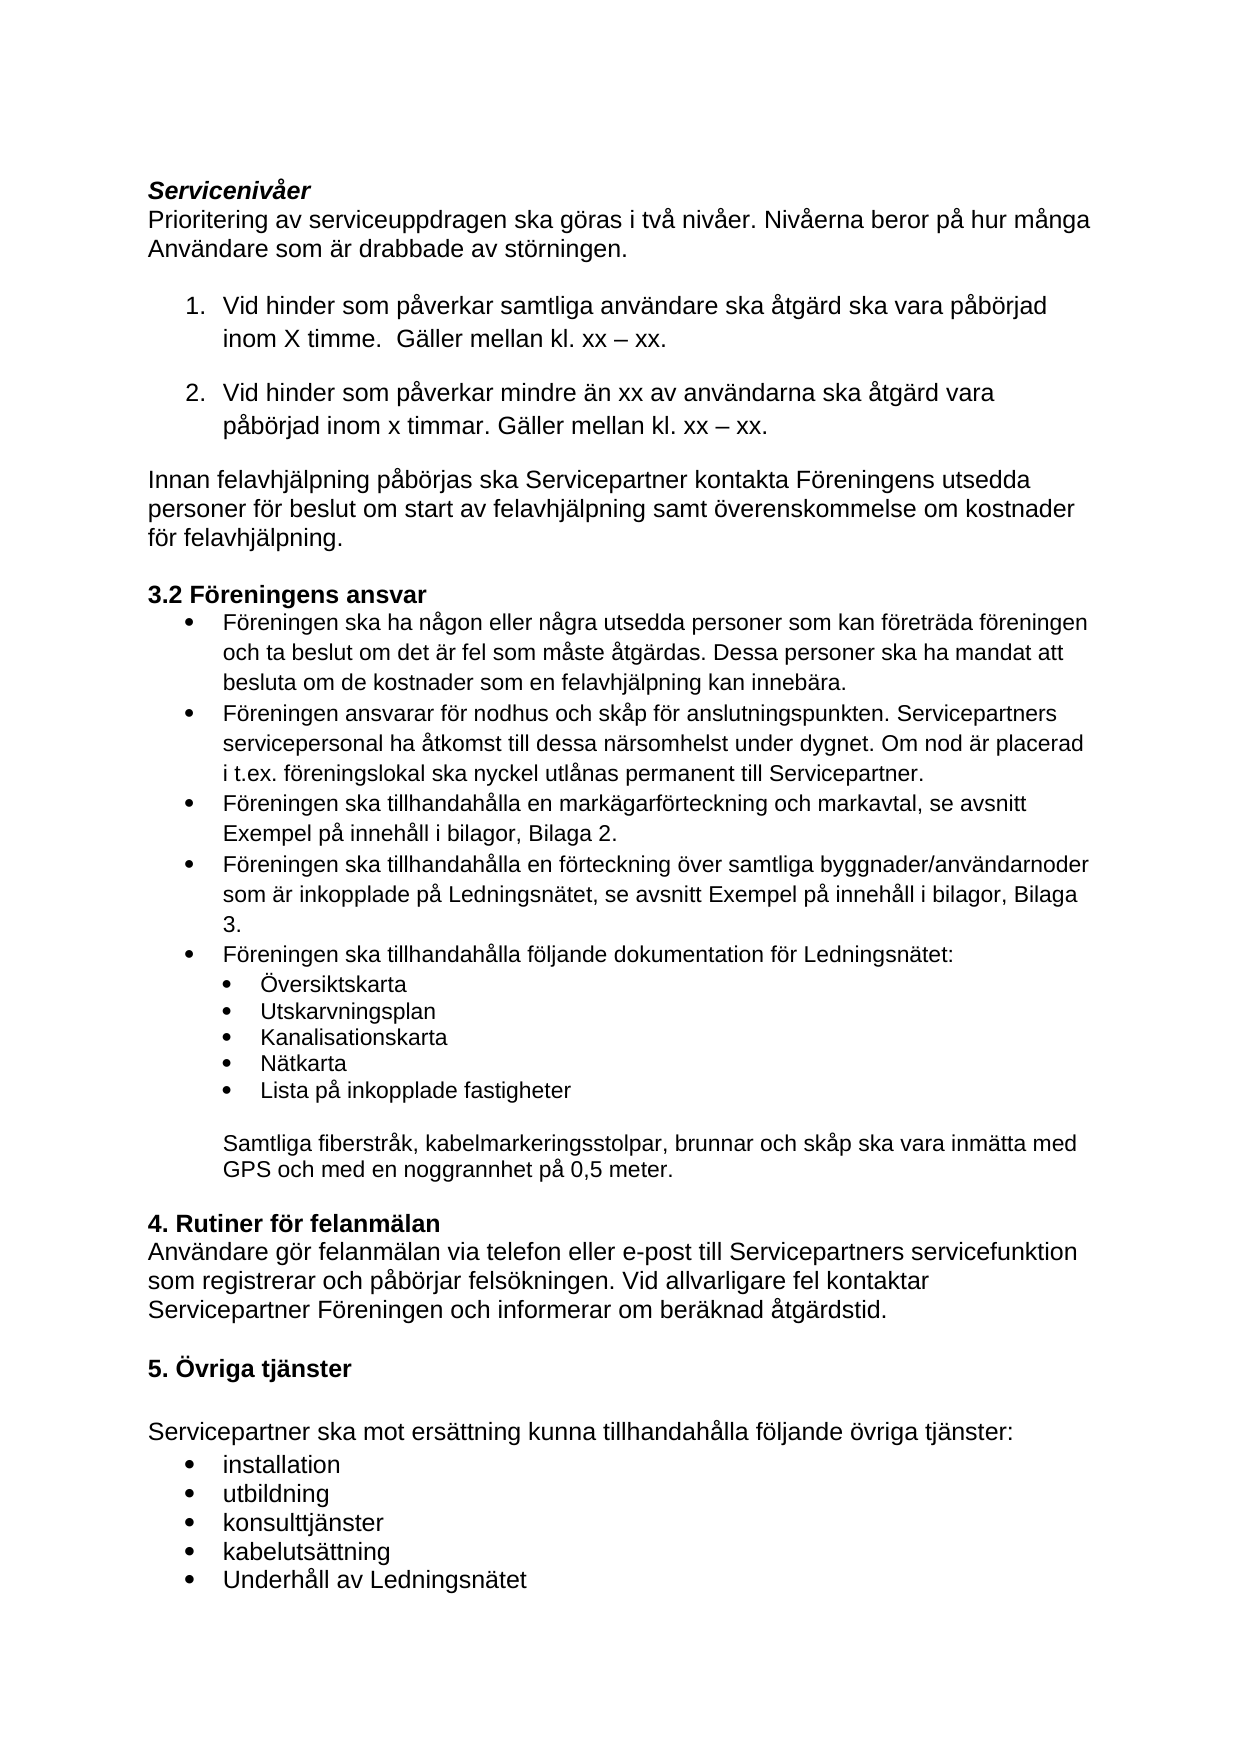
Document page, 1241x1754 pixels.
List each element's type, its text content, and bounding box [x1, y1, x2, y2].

text 4. Rutiner för felanmälan [148, 1208, 1093, 1237]
list Servicepartner ska mot ersättning kunna tillhandahålla följande övriga tjänster: [148, 1417, 1093, 1446]
list utbildning [185, 1479, 1093, 1508]
text Prioritering av serviceuppdragen ska göras i två nivåer. Nivåerna beror på hur många Användare som är drabbade av störningen. [148, 205, 1093, 263]
list konsulttjänster [185, 1508, 1093, 1537]
list Vid hinder som påverkar samtliga användare ska åtgärd ska vara påbörjad inom X timme. Gäller mellan kl. xx – xx. [185, 291, 1093, 353]
list Kanalisationskarta [223, 1024, 1093, 1050]
list Föreningen ansvarar för nodhus och skåp för anslutningspunkten. Servicepartners servicepersonal ha åtkomst till dessa närsomhelst under dygnet. Om nod är placerad i t.ex. föreningslokal ska nyckel utlånas permanent till Servicepartner. [185, 699, 1093, 786]
list Föreningen ska ha någon eller några utsedda personer som kan företräda föreningen och ta beslut om det är fel som måste åtgärdas. Dessa personer ska ha mandat att besluta om de kostnader som en felavhjälpning kan innebära. [185, 609, 1093, 696]
list Underhåll av Ledningsnätet [185, 1565, 1093, 1594]
text 3.2 Föreningens ansvar [148, 580, 1093, 609]
text Innan felavhjälpning påbörjas ska Servicepartner kontakta Föreningens utsedda personer för beslut om start av felavhjälpning samt överenskommelse om kostnader för felavhjälpning. [148, 465, 1093, 551]
list Föreningen ska tillhandahålla en förteckning över samtliga byggnader/användarnoder som är inkopplade på Ledningsnätet, se avsnitt Exempel på innehåll i bilagor, Bilaga 3. [185, 851, 1093, 937]
list Lista på inkopplade fastigheter [223, 1077, 1093, 1103]
text Servicenivåer [148, 176, 1093, 205]
list Föreningen ska tillhandahålla följande dokumentation för Ledningsnätet: [185, 941, 1093, 967]
list 5. Övriga tjänster [148, 1354, 1093, 1382]
list kabelutsättning [185, 1537, 1093, 1565]
list installation [185, 1450, 1093, 1479]
list Vid hinder som påverkar mindre än xx av användarna ska åtgärd vara påbörjad inom x timmar. Gäller mellan kl. xx – xx. [185, 378, 1093, 440]
list Översiktskarta [223, 971, 1093, 998]
list Nätkarta [223, 1050, 1093, 1077]
text Användare gör felanmälan via telefon eller e-post till Servicepartners servicefunktion som registrerar och påbörjar felsökningen. Vid allvarligare fel kontaktar Servicepartner Föreningen och informerar om beräknad åtgärdstid. [148, 1237, 1093, 1323]
list Utskarvningsplan [223, 998, 1093, 1024]
list Föreningen ska tillhandahålla en markägarförteckning och markavtal, se avsnitt Exempel på innehåll i bilagor, Bilaga 2. [185, 790, 1093, 847]
list Samtliga fiberstråk, kabelmarkeringsstolpar, brunnar och skåp ska vara inmätta med GPS och med en noggrannhet på 0,5 meter. [223, 1129, 1093, 1182]
